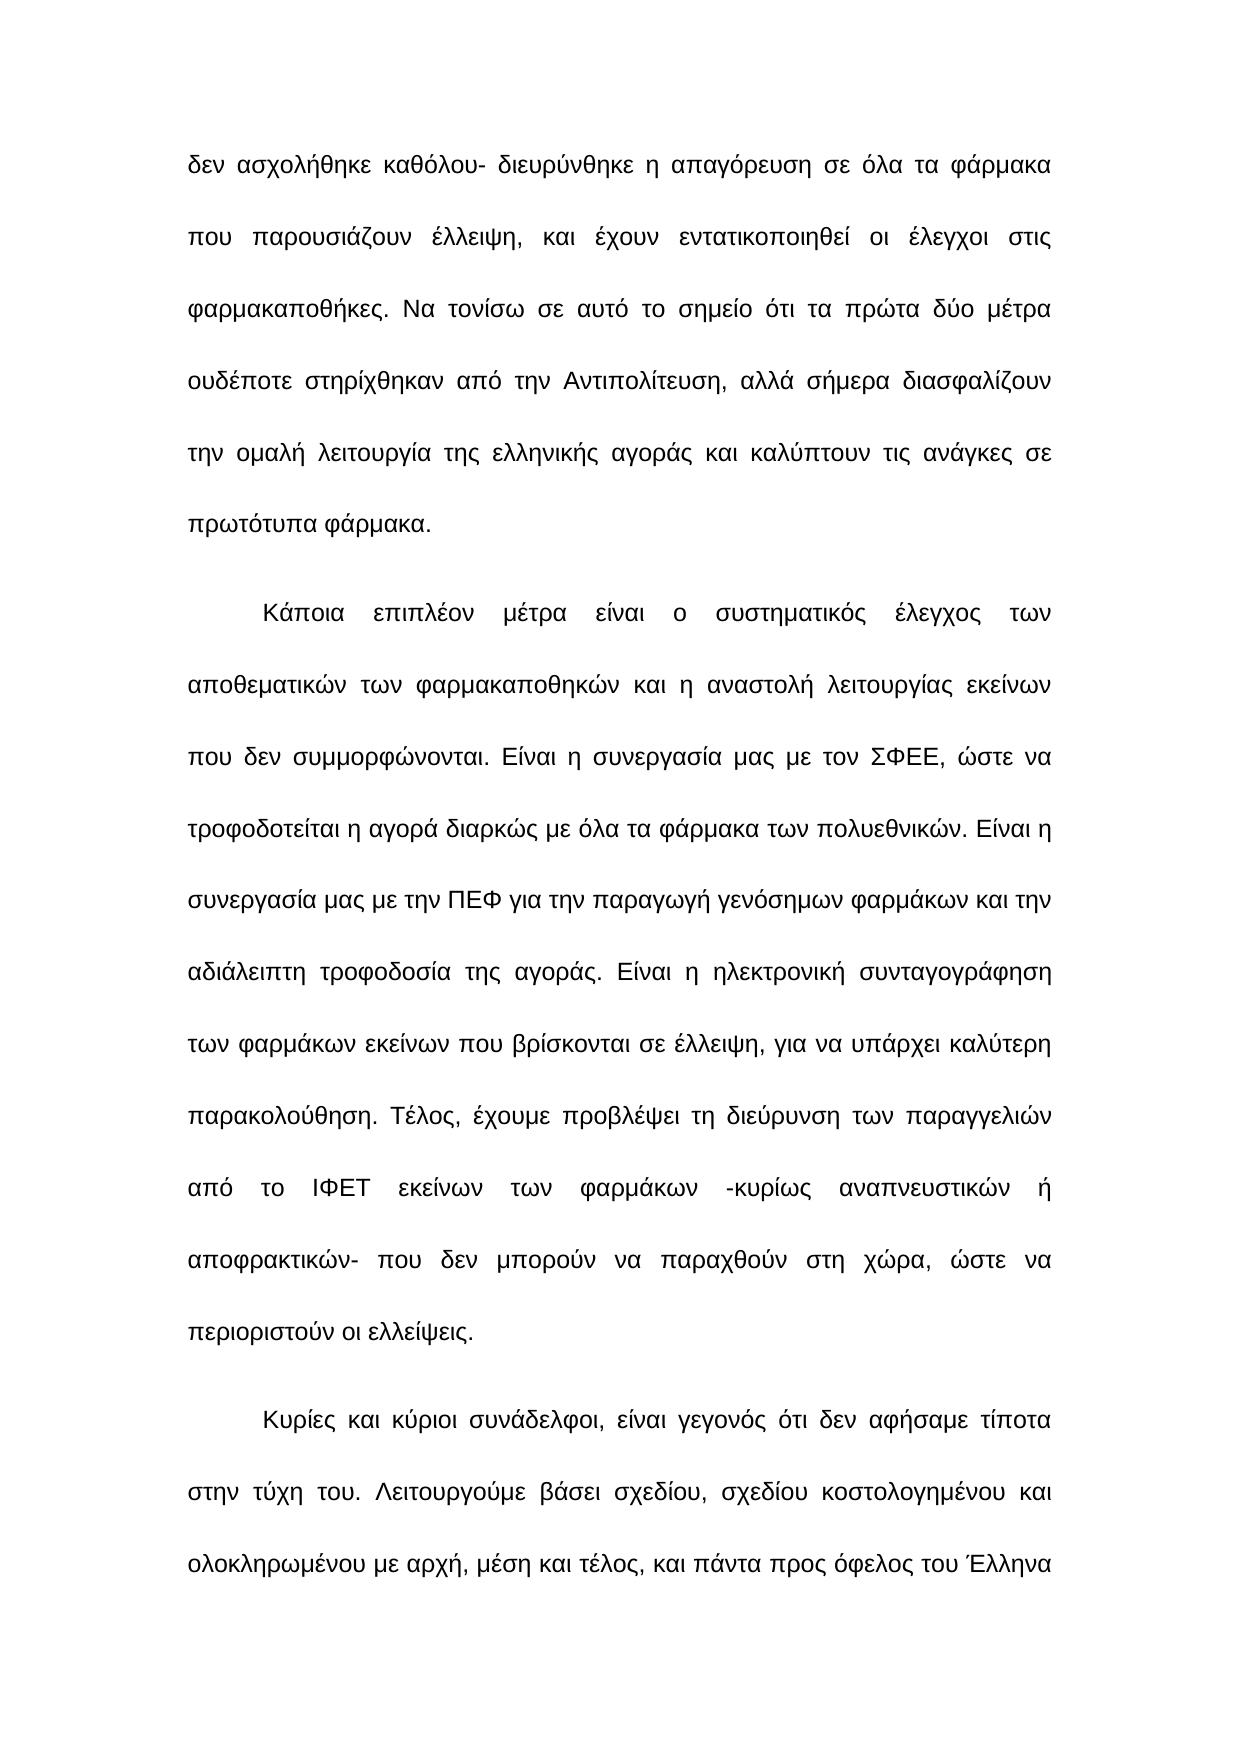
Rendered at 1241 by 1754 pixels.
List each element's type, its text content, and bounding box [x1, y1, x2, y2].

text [187, 150, 1053, 538]
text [187, 1405, 1053, 1578]
text Κάποια επιπλέον μέτρα είναι ο συστηματικός έλεγχος των αποθεματικών των φαρμακαποθηκών και η αναστολή λειτουργίας εκείνων που δεν συμμορφώνονται. Είναι η συνεργασία μας με τον ΣΦΕΕ, ώστε να τροφοδοτείται η αγορά διαρκώς με όλα τα φάρμακα των πολυεθνικών. Είναι η συνεργασία μας με την ΠΕΦ για την παραγωγή γενόσημων φαρμάκων και την αδιάλειπτη τροφοδοσία της αγοράς. Είναι η ηλεκτρονική συνταγογράφηση των φαρμάκων εκείνων που βρίσκονται σε έλλειψη, για να υπάρχει καλύτερη παρακολούθηση. Τέλος, έχουμε προβλέψει τη διεύρυνση των παραγγελιών από το ΙΦΕΤ εκείνων των φαρμάκων -κυρίως αναπνευστικών ή αποφρακτικών- που δεν μπορούν να παραχθούν στη χώρα, ώστε να περιοριστούν οι ελλείψεις. [187, 598, 1053, 1345]
